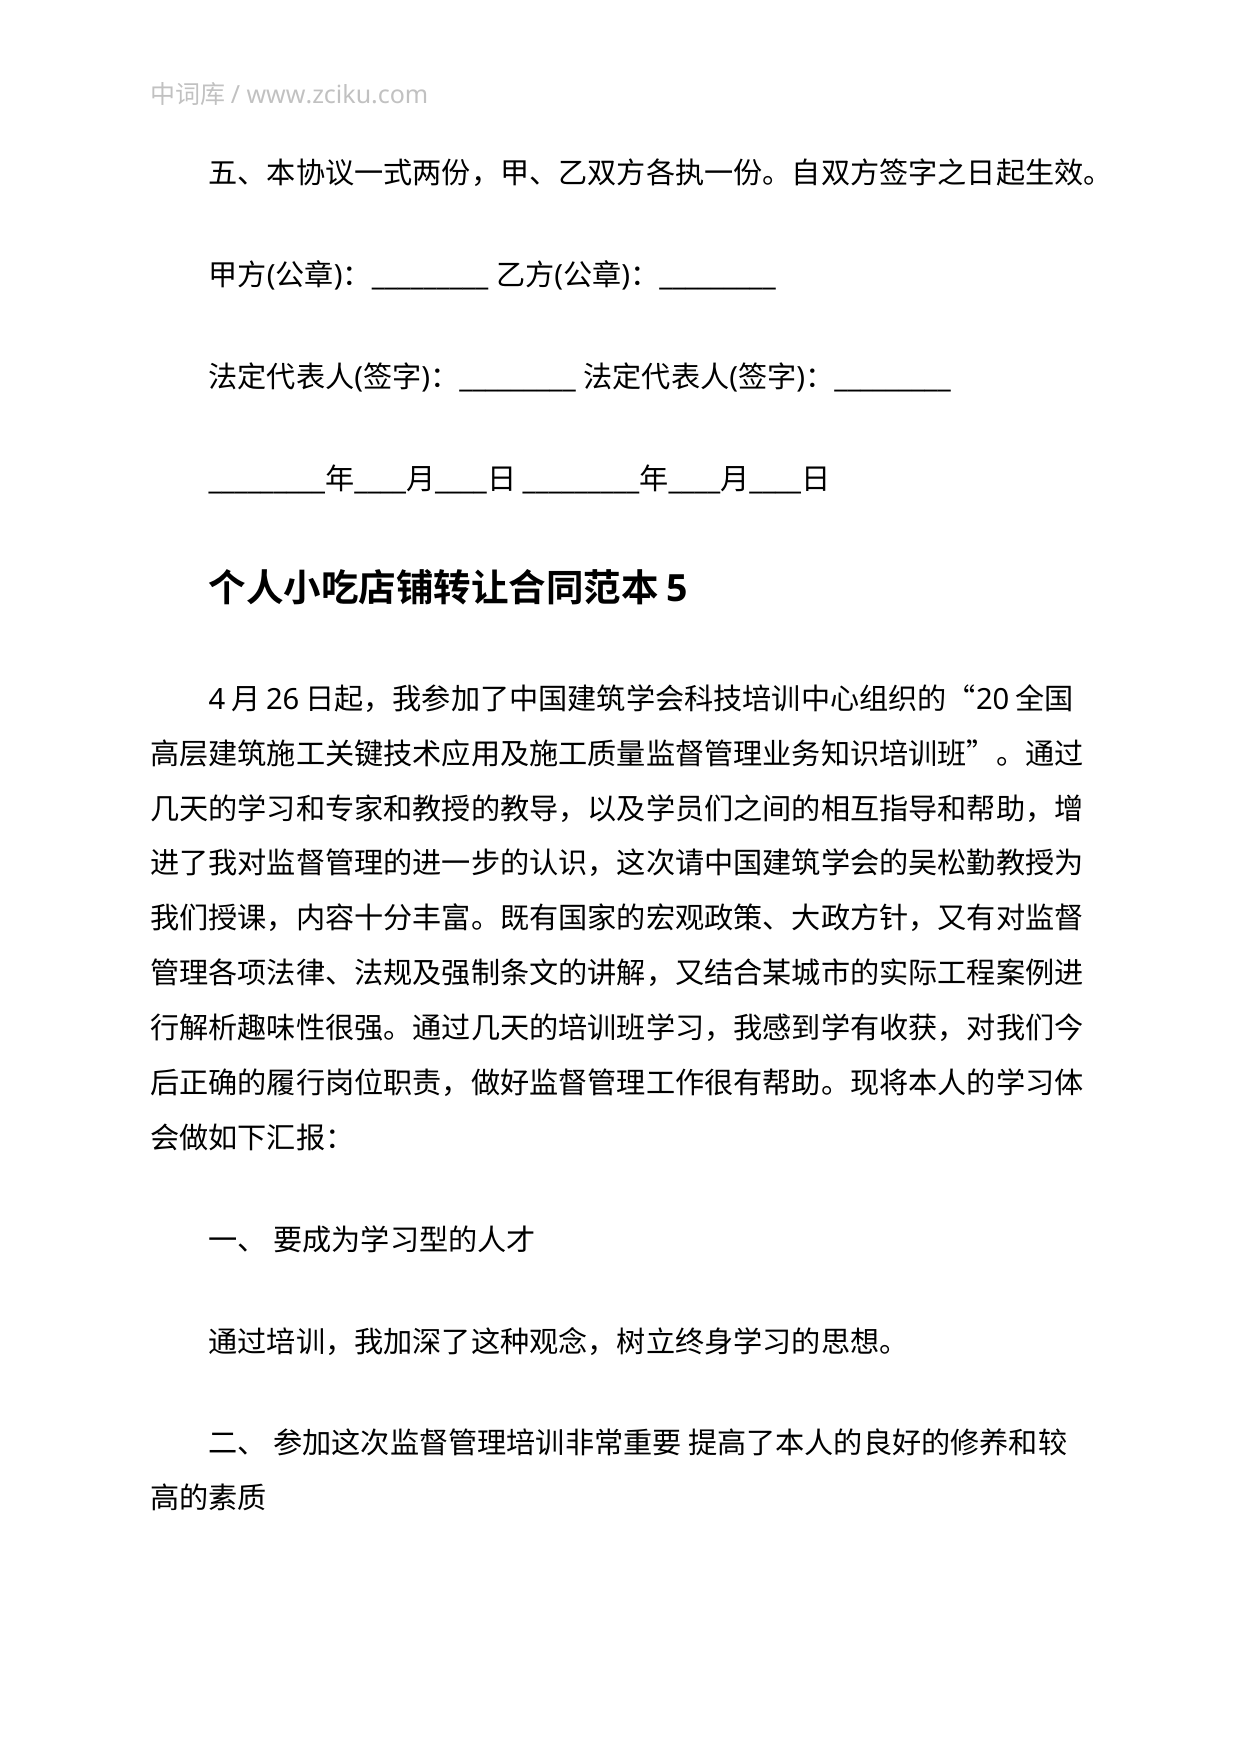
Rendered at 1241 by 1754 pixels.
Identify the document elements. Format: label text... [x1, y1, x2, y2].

text 4月26日起，我参加了中国建筑学会科技培训中心组织的“20全国高层建筑施工关键技术应用及施工质量监督管理业务知识培训班”。通过几天的学习和专家和教授的教导，以及学员们之间的相互指导和帮助，增进了我对监督管理的进一步的认识，这次请中国建筑学会的吴松勤教授为我们授课，内容十分丰富。既有国家的宏观政策、大政方针，又有对监督管理各项法律、法规及强制条文的讲解，又结合某城市的实际工程案例进行解析趣味性很强。通过几天的培训班学习，我感到学有收获，对我们今后正确的履行岗位职责，做好监督管理工作很有帮助。现将本人的学习体会做如下汇报： [150, 675, 1090, 1157]
text 五、本协议一式两份，甲、乙双方各执一份。自双方签字之日起生效。 [150, 150, 1090, 192]
text 二、 参加这次监督管理培训非常重要 提高了本人的良好的修养和较高的素质 [150, 1420, 1090, 1517]
text _________年____月____日 _________年____月____日 [150, 456, 1090, 498]
text 法定代表人(签字)：_________ 法定代表人(签字)：_________ [150, 354, 1090, 396]
text 个人小吃店铺转让合同范本5 [150, 558, 1090, 612]
text 通过培训，我加深了这种观念，树立终身学习的思想。 [150, 1318, 1090, 1360]
text 一、 要成为学习型的人才 [150, 1216, 1090, 1259]
text 甲方(公章)：_________ 乙方(公章)：_________ [150, 252, 1090, 294]
